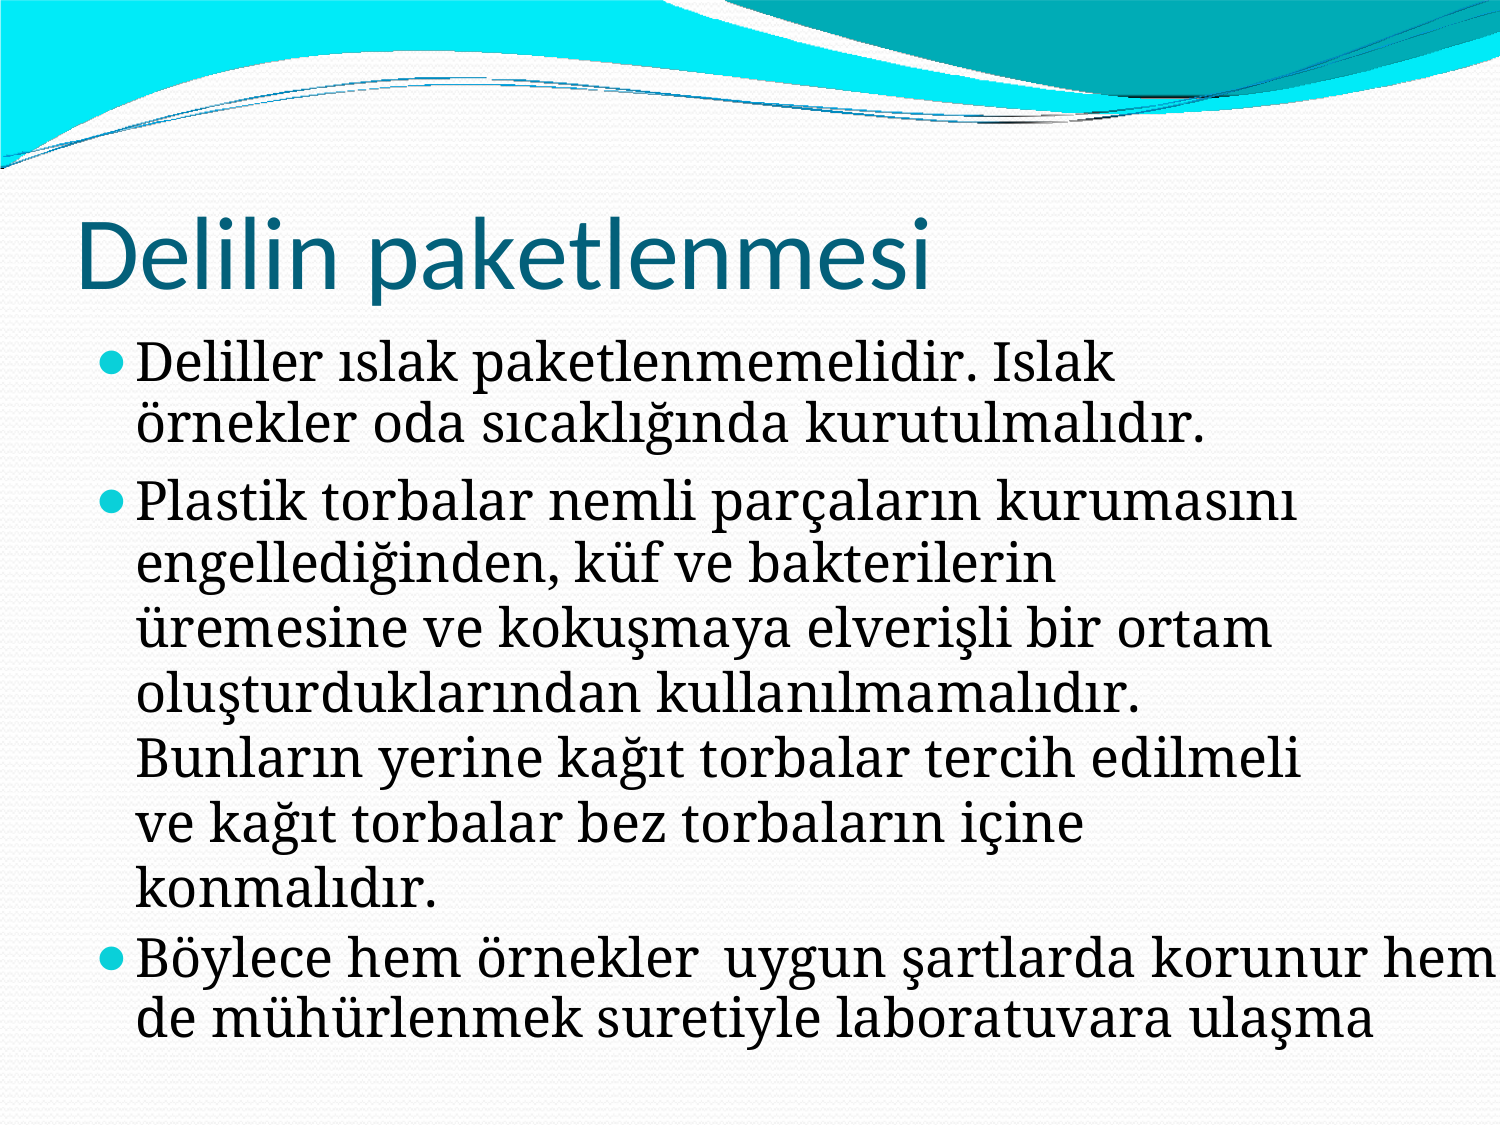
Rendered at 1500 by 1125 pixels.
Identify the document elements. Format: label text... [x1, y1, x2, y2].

list Deliller ıslak paketlenmemelidir. Islak örnekler oda sıcaklığında kurutulmalıdır. [90, 330, 1325, 458]
list Böylece hem örnekler uygun şartlarda korunur hem [90, 925, 1500, 991]
picture [0, 0, 1500, 1125]
list Plastik torbalar nemli parçaların kurumasını engellediğinden, küf ve bakterilerin üremesine ve kokuşmaya elverişli bir ortam oluşturduklarından kullanılmamalıdır. Bunların yerine kağıt torbalar tercih edilmeli ve kağıt torbalar bez torbaların içine konmalıdır. [90, 468, 1328, 923]
subtitle Delilin paketlenmesi [75, 197, 1500, 313]
text de mühürlenmek suretiyle laboratuvara ulaşma [135, 991, 1500, 1049]
